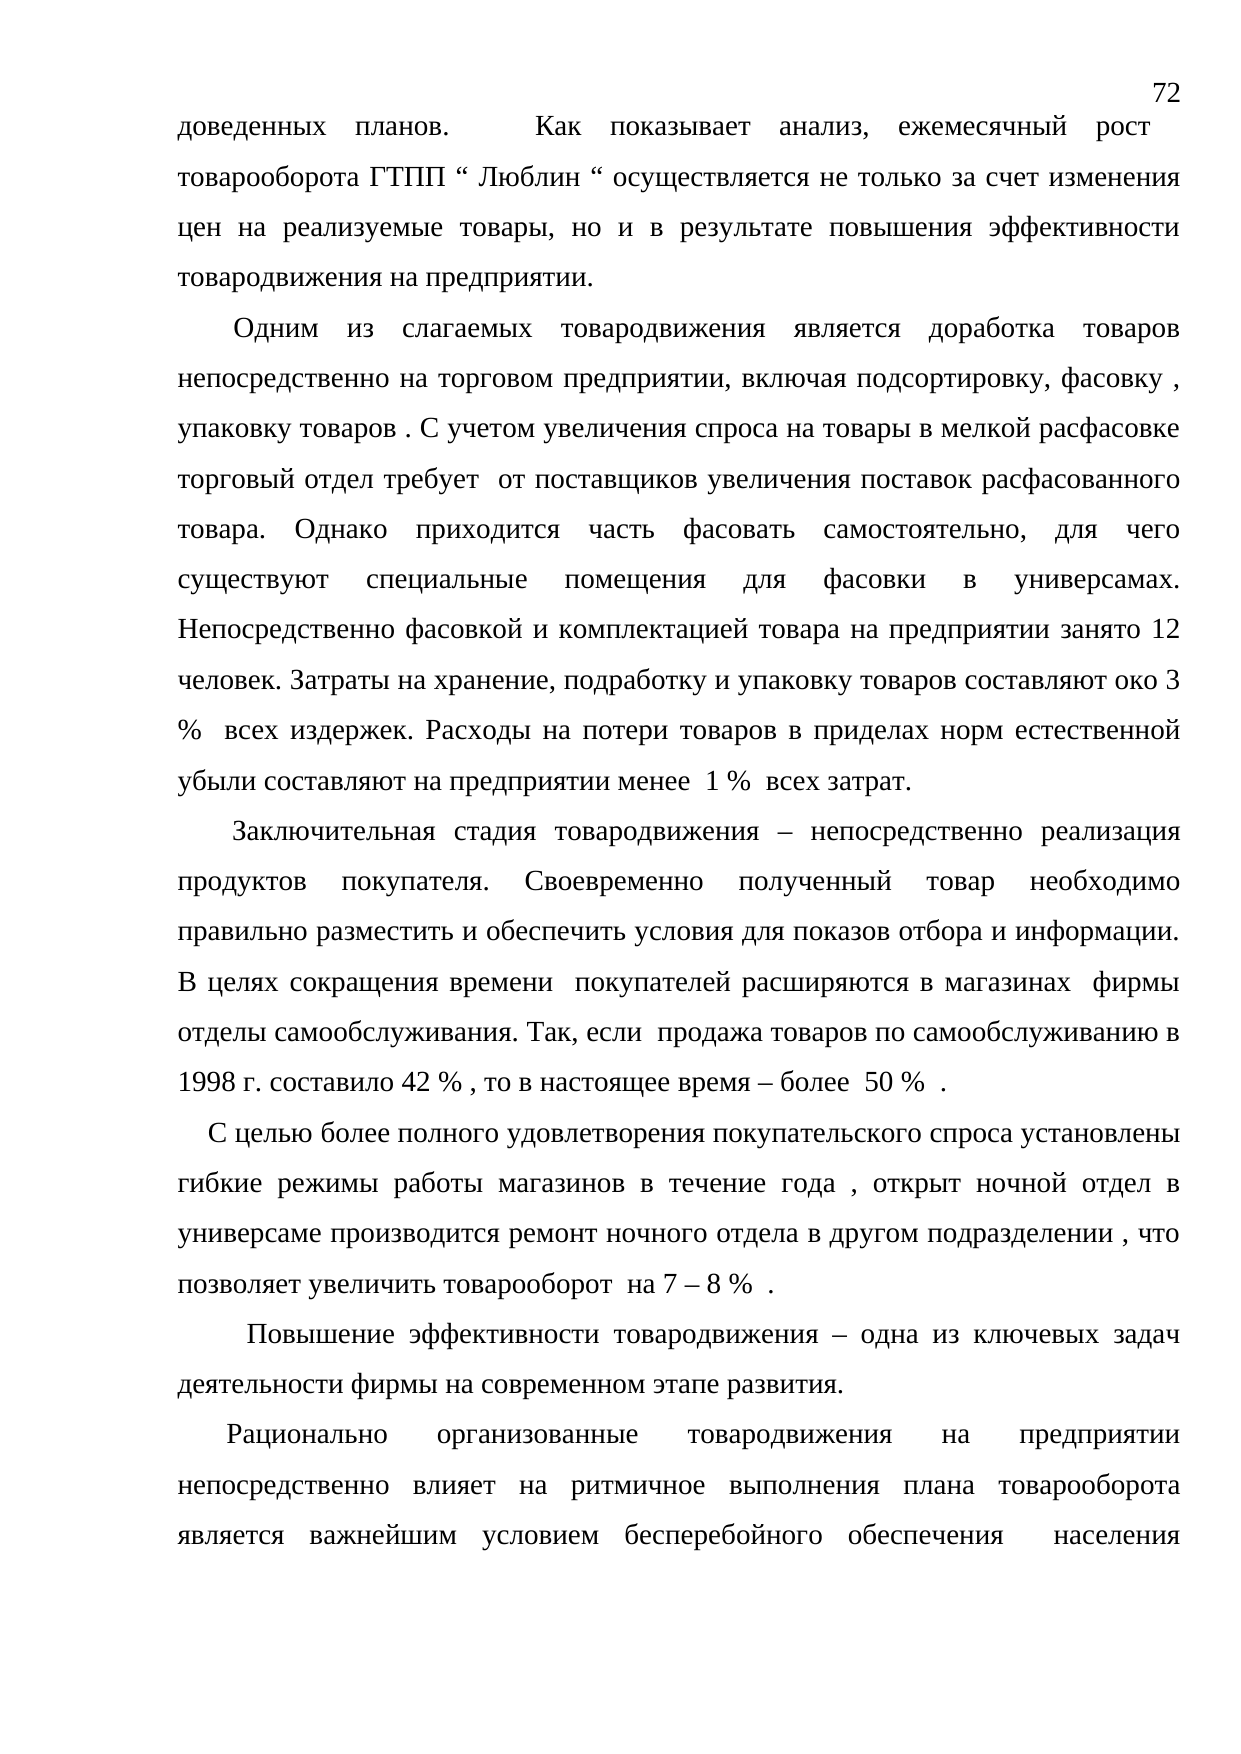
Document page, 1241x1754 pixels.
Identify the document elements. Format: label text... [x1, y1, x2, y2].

text Повышение эффективности товародвижения – одна из ключевых задач деятельности фирмы на современном этапе развития. [177, 1316, 1181, 1400]
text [177, 108, 1181, 293]
text Заключительная стадия товародвижения – непосредственно реализация продуктов покупателя. Своевременно полученный товар необходимо правильно разместить и обеспечить условия для показов отбора и информации. В целях сокращения времени покупателей расширяются в магазинах фирмы отделы самообслуживания. Так, если продажа товаров по самообслуживанию в 1998 г. составило 42 % , то в настоящее время – более 50 % . [177, 813, 1181, 1098]
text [177, 1417, 1181, 1551]
text Одним из слагаемых товародвижения является доработка товаров непосредственно на торговом предприятии, включая подсортировку, фасовку , упаковку товаров . С учетом увеличения спроса на товары в мелкой расфасовке торговый отдел требует от поставщиков увеличения поставок расфасованного товара. Однако приходится часть фасовать самостоятельно, для чего существуют специальные помещения для фасовки в универсамах. Непосредственно фасовкой и комплектацией товара на предприятии занято 12 человек. Затраты на хранение, подработку и упаковку товаров составляют око 3 % всех издержек. Расходы на потери товаров в приделах норм естественной убыли составляют на предприятии менее 1 % всех затрат. [177, 310, 1181, 796]
text С целью более полного удовлетворения покупательского спроса установлены гибкие режимы работы магазинов в течение года , открыт ночной отдел в универсаме производится ремонт ночного отдела в другом подразделении , что позволяет увеличить товарооборот на 7 – 8 % . [177, 1115, 1181, 1299]
